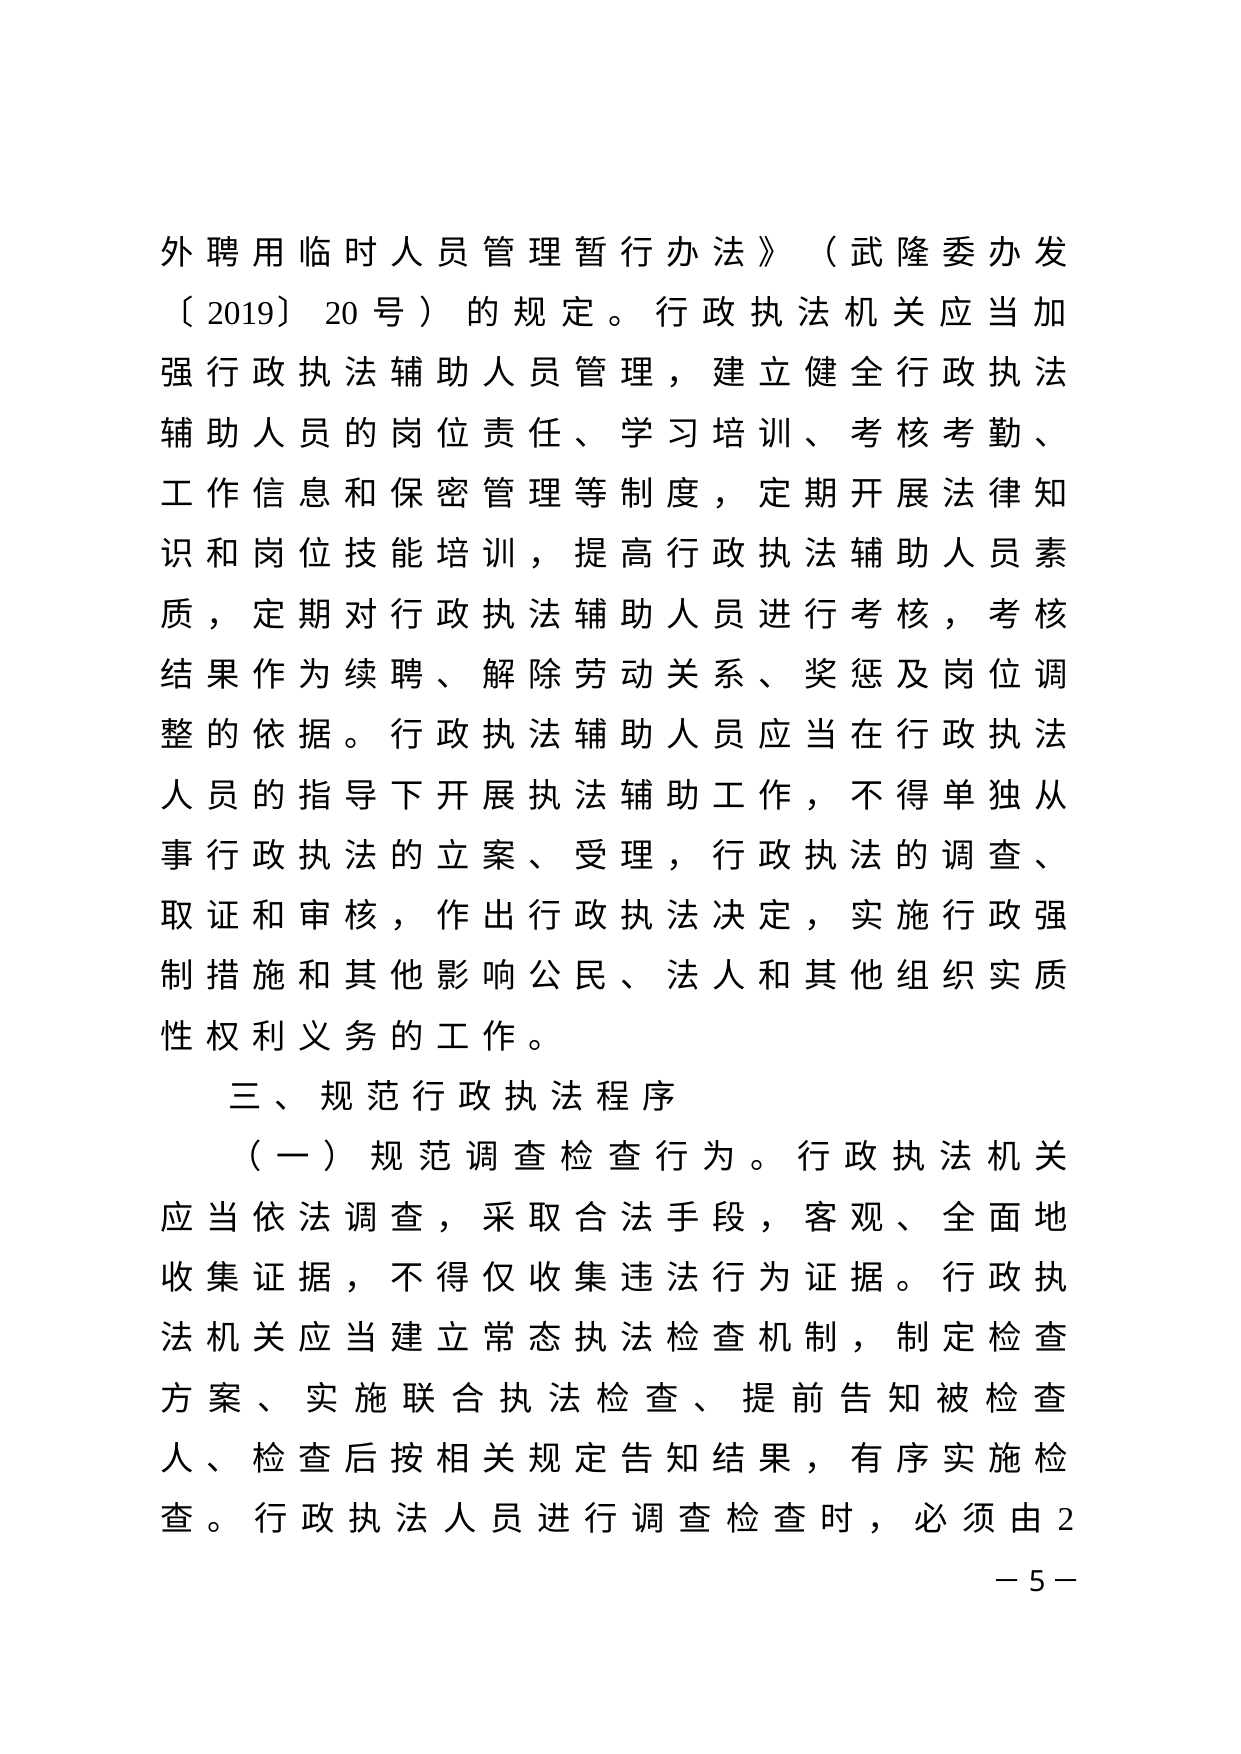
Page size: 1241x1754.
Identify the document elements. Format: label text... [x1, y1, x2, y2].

text 三、规范行政执法程序 [160, 1064, 1081, 1124]
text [160, 219, 1081, 1064]
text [160, 1124, 1081, 1546]
